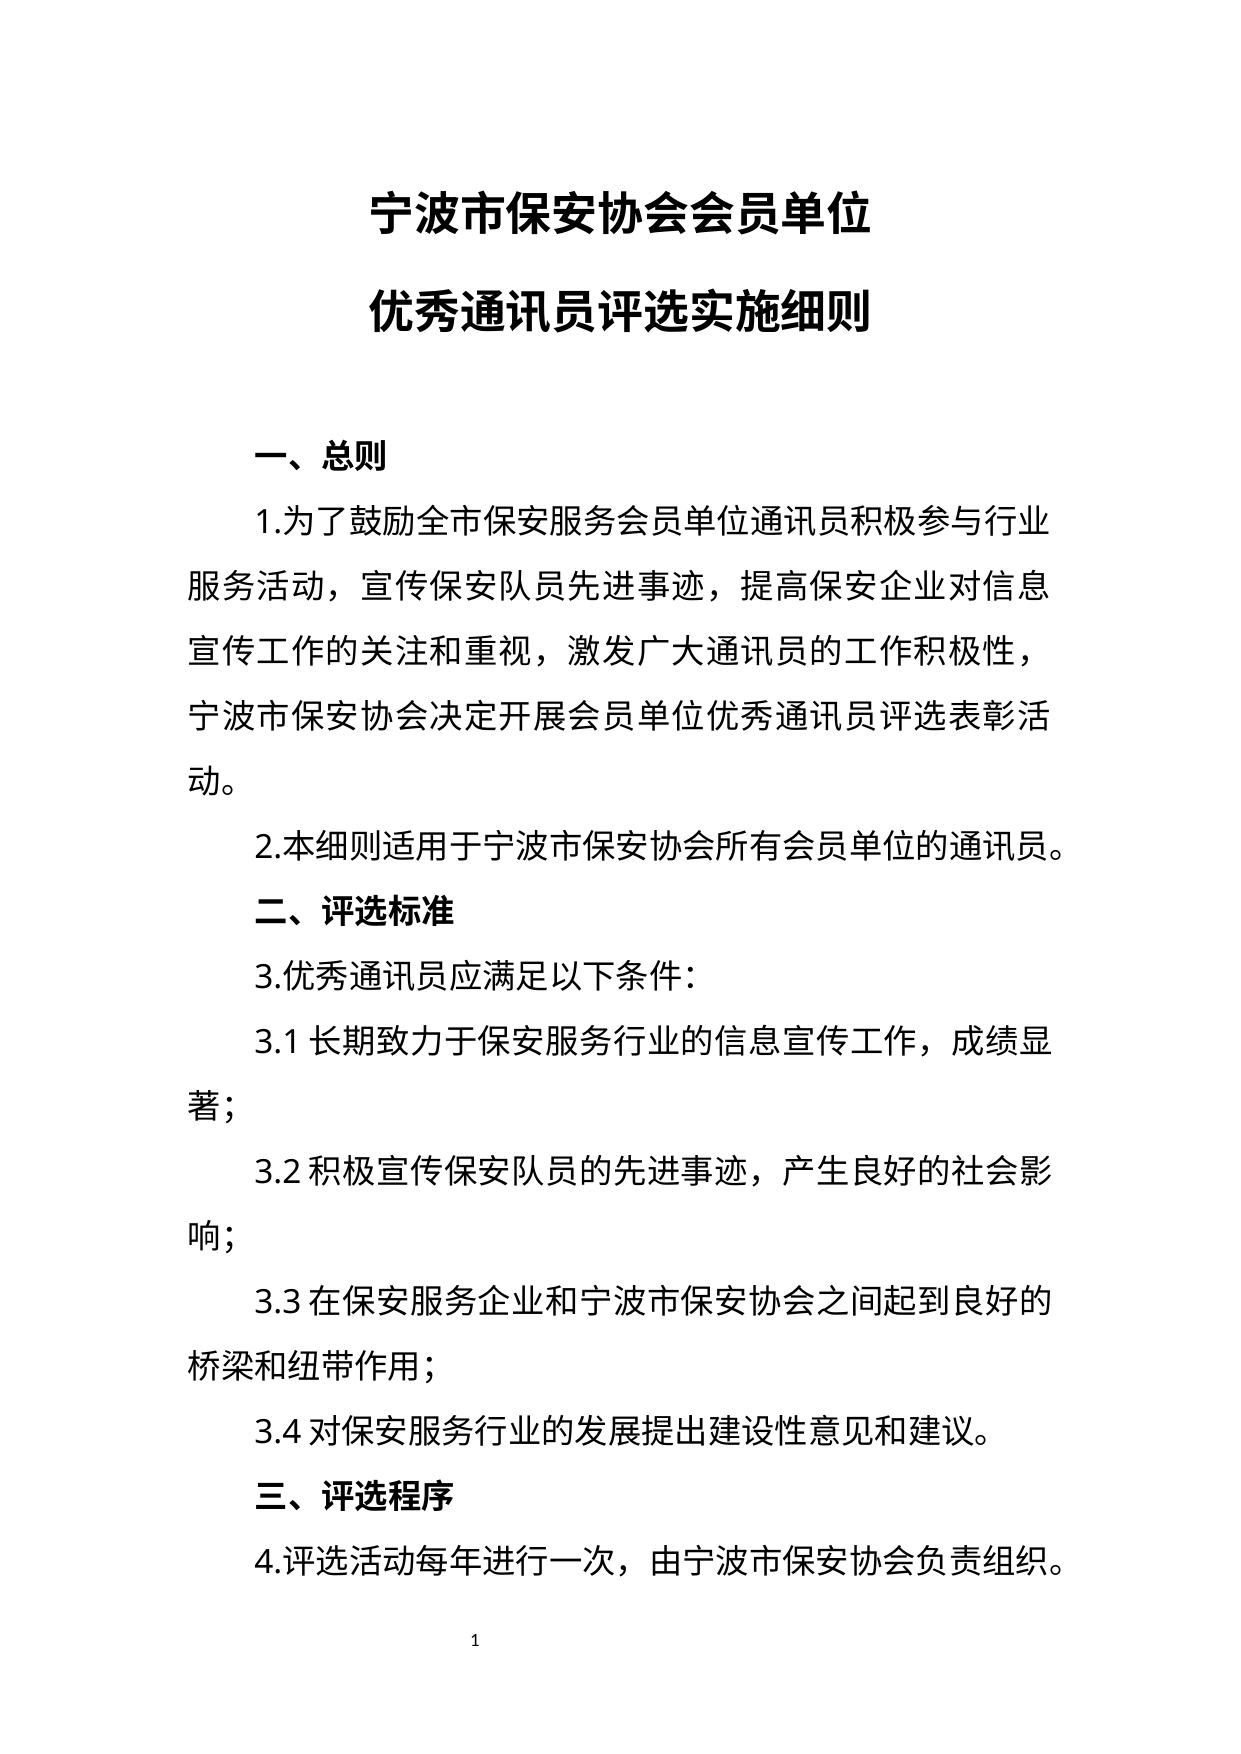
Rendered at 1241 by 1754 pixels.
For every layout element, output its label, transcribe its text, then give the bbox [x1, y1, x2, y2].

text 3.优秀通讯员应满足以下条件： [187, 942, 1053, 1007]
text 三、评选程序 [187, 1462, 1053, 1527]
text 3.2积极宣传保安队员的先进事迹，产生良好的社会影响； [187, 1137, 1053, 1267]
text 3.3在保安服务企业和宁波市保安协会之间起到良好的桥梁和纽带作用； [187, 1267, 1053, 1397]
text 优秀通讯员评选实施细则 [187, 259, 1053, 357]
text 2.本细则适用于宁波市保安协会所有会员单位的通讯员。 [187, 812, 1053, 877]
text 4.评选活动每年进行一次，由宁波市保安协会负责组织。 [187, 1527, 1053, 1592]
text 1.为了鼓励全市保安服务会员单位通讯员积极参与行业服务活动，宣传保安队员先进事迹，提高保安企业对信息宣传工作的关注和重视，激发广大通讯员的工作积极性，宁波市保安协会决定开展会员单位优秀通讯员评选表彰活动。 [187, 487, 1053, 812]
text 3.4对保安服务行业的发展提出建设性意见和建议。 [187, 1397, 1053, 1462]
text 宁波市保安协会会员单位 [187, 162, 1053, 259]
text 二、评选标准 [187, 877, 1053, 942]
text 一、总则 [187, 422, 1053, 487]
text 3.1长期致力于保安服务行业的信息宣传工作，成绩显著； [187, 1007, 1053, 1137]
